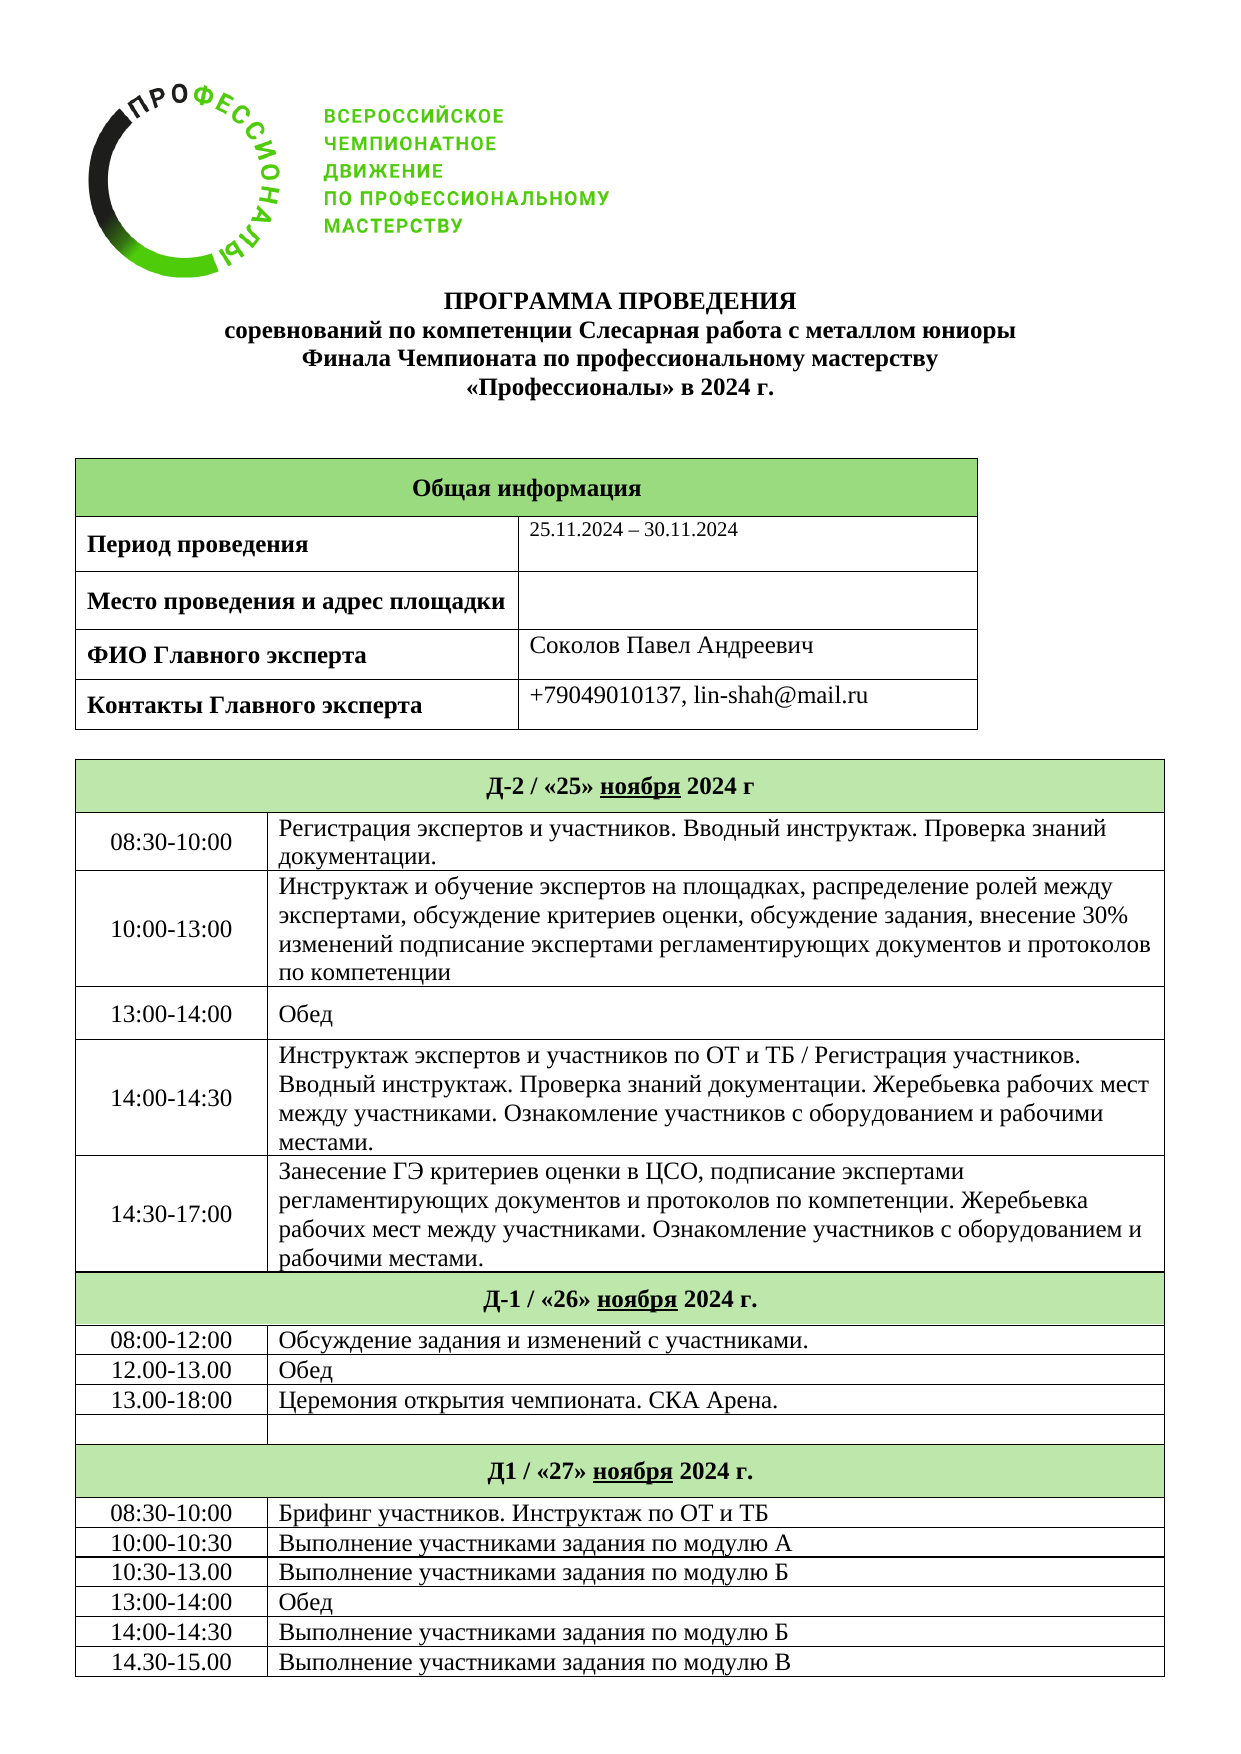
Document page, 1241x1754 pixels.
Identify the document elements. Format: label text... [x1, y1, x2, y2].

table_cell Д1 / «27» ноября 2024 г. [76, 1445, 1164, 1497]
table_cell [76, 1415, 267, 1444]
table_cell Д-1 / «26» ноября 2024 г. [76, 1273, 1164, 1324]
table_cell 14:30-17:00 [76, 1156, 267, 1271]
table_cell +79049010137, lin-shah@mail.ru [519, 680, 977, 729]
text ПРОГРАММА ПРОВЕДЕНИЯ [75, 286, 1165, 315]
table_cell Инструктаж и обучение экспертов на площадках, распределение ролей между экспертами, обсуждение критериев оценки, обсуждение задания, внесение 30% изменений подписание экспертами регламентирующих документов и протоколов по компетенции [268, 871, 1164, 986]
table_cell Соколов Павел Андреевич [519, 630, 977, 679]
table_cell Выполнение участниками задания по модулю А [268, 1528, 1164, 1556]
table_cell 10:30-13.00 [76, 1558, 267, 1586]
table_cell Обсуждение задания и изменений с участниками. [268, 1326, 1164, 1354]
table_header Д-2 / «25» ноября 2024 г [76, 760, 1164, 812]
table_cell [268, 1415, 1164, 1444]
table_cell Регистрация экспертов и участников. Вводный инструктаж. Проверка знаний документации. [268, 813, 1164, 870]
table_cell 08:00-12:00 [76, 1326, 267, 1354]
table_header Общая информация [76, 459, 977, 516]
table_cell 10:00-13:00 [76, 871, 267, 986]
text «Профессионалы» в 2024 г. [75, 372, 1165, 401]
table_cell Период проведения [76, 517, 518, 571]
table_cell 14:00-14:30 [76, 1040, 267, 1155]
table_cell 13:00-14:00 [76, 1587, 267, 1616]
table_cell 08:30-10:00 [76, 1498, 267, 1527]
table_cell [519, 572, 977, 629]
text Финала Чемпионата по профессиональному мастерству [75, 343, 1165, 372]
table_cell Контакты Главного эксперта [76, 680, 518, 729]
table_cell Место проведения и адрес площадки [76, 572, 518, 629]
table_cell 25.11.2024 – 30.11.2024 [519, 517, 977, 571]
table_cell Занесение ГЭ критериев оценки в ЦСО, подписание экспертами регламентирующих документов и протоколов по компетенции. Жеребьевка рабочих мест между участниками. Ознакомление участников с оборудованием и рабочими местами. [268, 1156, 1164, 1271]
table_cell 14:00-14:30 [76, 1617, 267, 1646]
table_cell Обед [268, 1355, 1164, 1384]
table_cell 08:30-10:00 [76, 813, 267, 870]
table_cell 10:00-10:30 [76, 1528, 267, 1556]
table_cell 14.30-15.00 [76, 1647, 267, 1676]
text соревнований по компетенции Слесарная работа с металлом юниоры [75, 315, 1165, 343]
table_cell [268, 1498, 1164, 1527]
table_cell Инструктаж экспертов и участников по ОТ и ТБ / Регистрация участников. Вводный инструктаж. Проверка знаний документации. Жеребьевка рабочих мест между участниками. Ознакомление участников с оборудованием и рабочими местами. [268, 1040, 1164, 1155]
table_cell Выполнение участниками задания по модулю В [268, 1647, 1164, 1676]
table_cell Обед [268, 987, 1164, 1039]
table_cell ФИО Главного эксперта [76, 630, 518, 679]
table_cell 13:00-14:00 [76, 987, 267, 1039]
picture [75, 75, 618, 286]
table_cell 12.00-13.00 [76, 1355, 267, 1384]
table_cell Выполнение участниками задания по модулю Б [268, 1617, 1164, 1646]
table_cell Выполнение участниками задания по модулю Б [268, 1558, 1164, 1586]
table_cell 13.00-18:00 [76, 1385, 267, 1414]
table_cell Церемония открытия чемпионата. СКА Арена. [268, 1385, 1164, 1414]
table_cell Обед [268, 1587, 1164, 1616]
